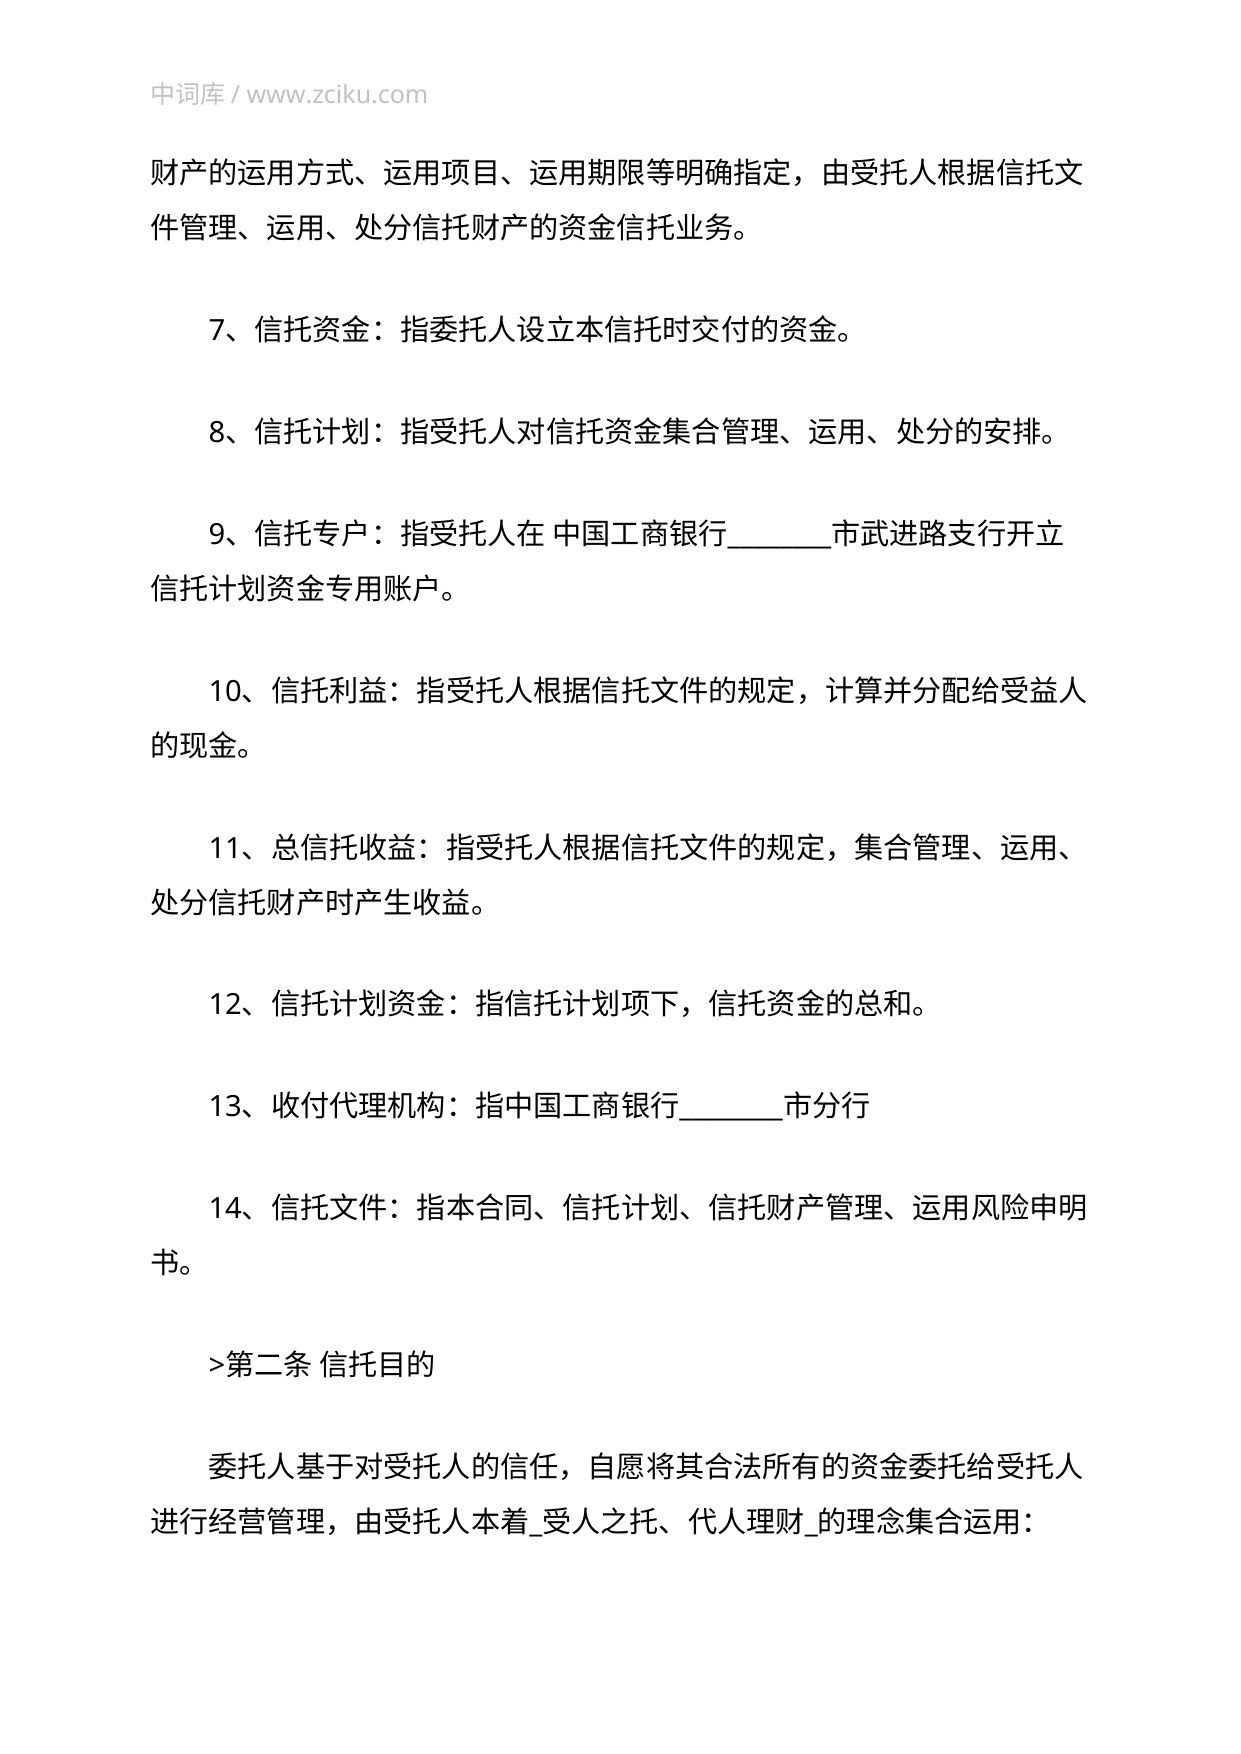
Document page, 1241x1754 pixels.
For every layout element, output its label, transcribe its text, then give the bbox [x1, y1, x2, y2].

text 8、信托计划：指受托人对信托资金集合管理、运用、处分的安排。 [150, 409, 1090, 451]
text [150, 150, 1090, 247]
text >第二条 信托目的 [150, 1342, 1090, 1384]
text 14、信托文件：指本合同、信托计划、信托财产管理、运用风险申明书。 [150, 1185, 1090, 1282]
text 13、收付代理机构：指中国工商银行________市分行 [150, 1083, 1090, 1125]
text 9、信托专户：指受托人在 中国工商银行________市武进路支行开立信托计划资金专用账户。 [150, 511, 1090, 608]
text 11、总信托收益：指受托人根据信托文件的规定，集合管理、运用、处分信托财产时产生收益。 [150, 824, 1090, 921]
text 委托人基于对受托人的信任，自愿将其合法所有的资金委托给受托人进行经营管理，由受托人本着_受人之托、代人理财_的理念集合运用： [150, 1444, 1090, 1541]
text 7、信托资金：指委托人设立本信托时交付的资金。 [150, 307, 1090, 349]
text 12、信托计划资金：指信托计划项下，信托资金的总和。 [150, 981, 1090, 1023]
text 10、信托利益：指受托人根据信托文件的规定，计算并分配给受益人的现金。 [150, 667, 1090, 765]
